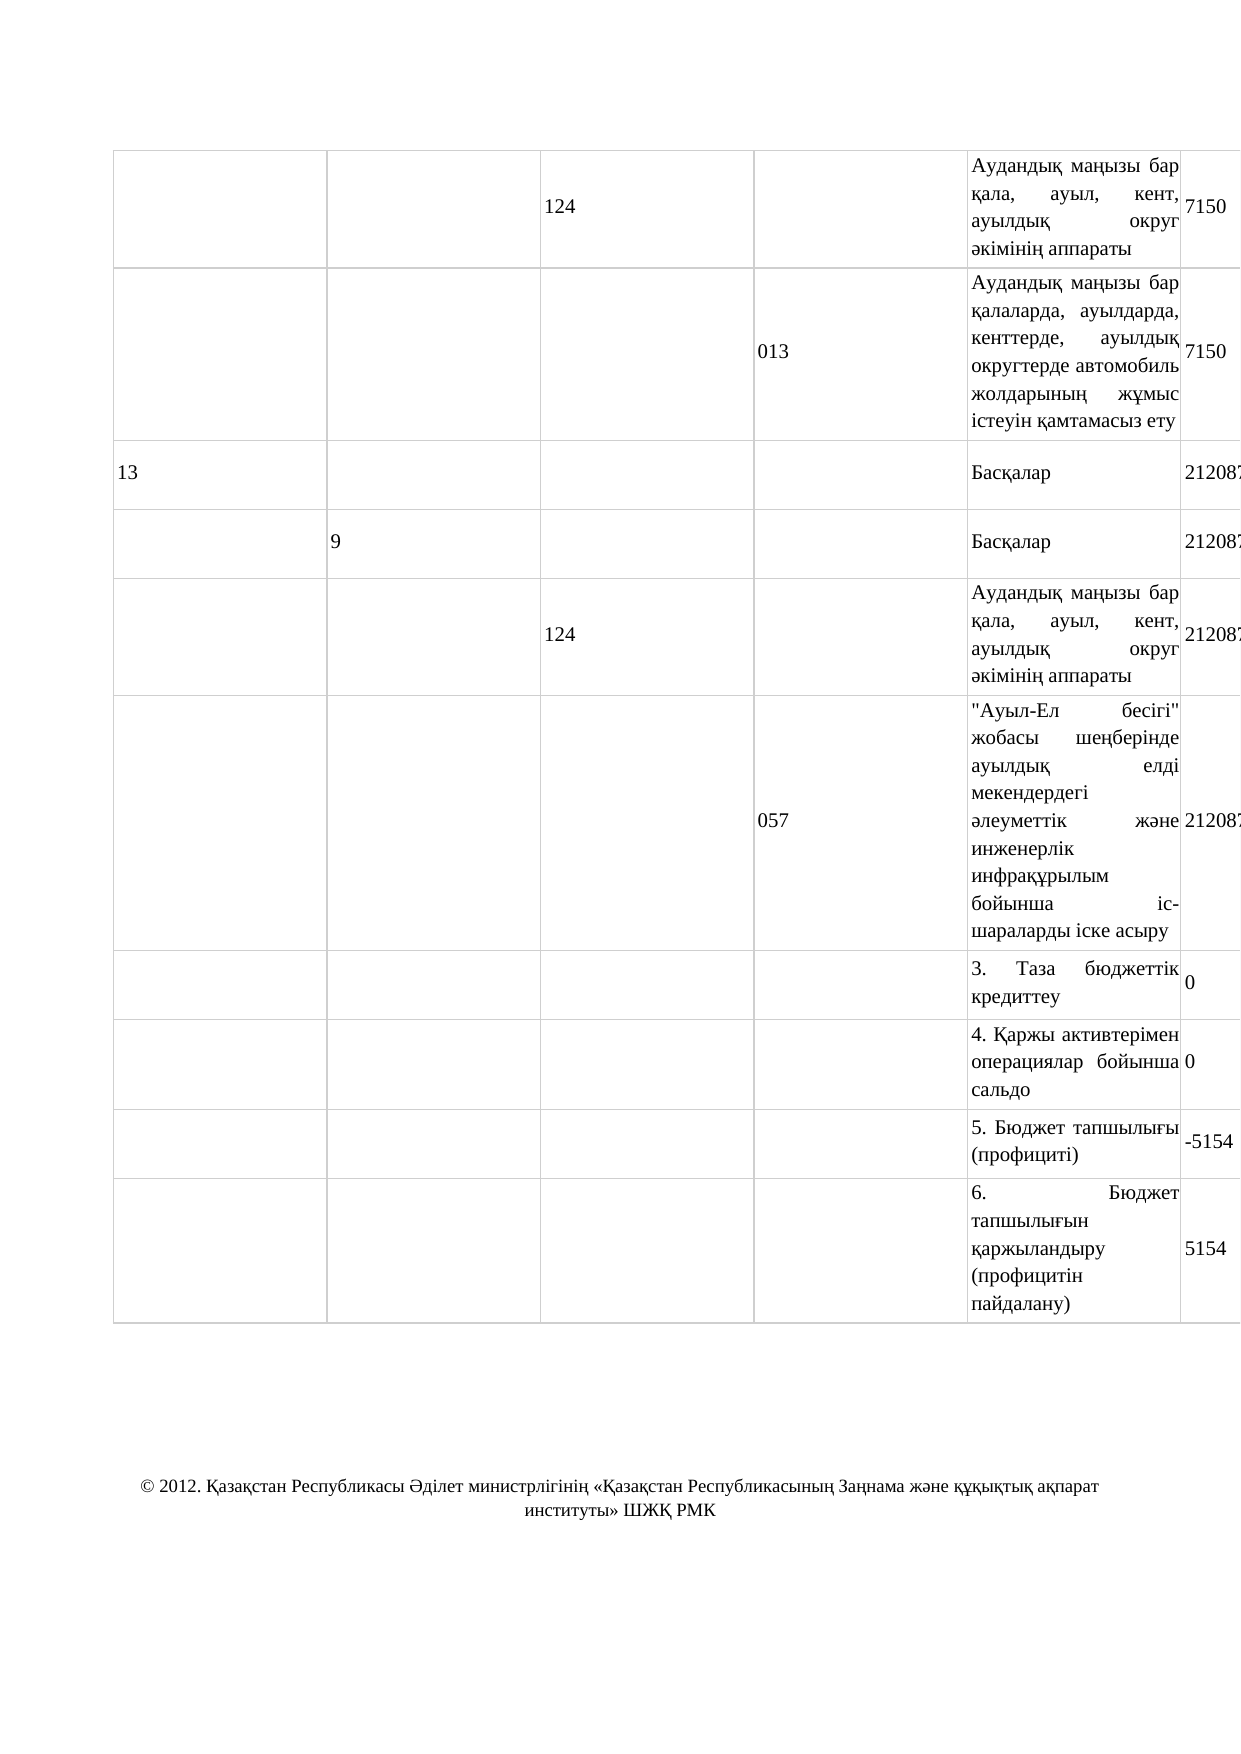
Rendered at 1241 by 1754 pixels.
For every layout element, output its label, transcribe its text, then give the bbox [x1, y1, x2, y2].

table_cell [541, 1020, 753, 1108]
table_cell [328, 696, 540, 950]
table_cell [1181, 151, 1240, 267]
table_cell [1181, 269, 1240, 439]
text © 2012. Қазақстан Республикасы Әділет министрлігінің «Қазақстан Республикасының Заңнама және құқықтық ақпарат институты» ШЖҚ РМК [112, 1474, 1128, 1521]
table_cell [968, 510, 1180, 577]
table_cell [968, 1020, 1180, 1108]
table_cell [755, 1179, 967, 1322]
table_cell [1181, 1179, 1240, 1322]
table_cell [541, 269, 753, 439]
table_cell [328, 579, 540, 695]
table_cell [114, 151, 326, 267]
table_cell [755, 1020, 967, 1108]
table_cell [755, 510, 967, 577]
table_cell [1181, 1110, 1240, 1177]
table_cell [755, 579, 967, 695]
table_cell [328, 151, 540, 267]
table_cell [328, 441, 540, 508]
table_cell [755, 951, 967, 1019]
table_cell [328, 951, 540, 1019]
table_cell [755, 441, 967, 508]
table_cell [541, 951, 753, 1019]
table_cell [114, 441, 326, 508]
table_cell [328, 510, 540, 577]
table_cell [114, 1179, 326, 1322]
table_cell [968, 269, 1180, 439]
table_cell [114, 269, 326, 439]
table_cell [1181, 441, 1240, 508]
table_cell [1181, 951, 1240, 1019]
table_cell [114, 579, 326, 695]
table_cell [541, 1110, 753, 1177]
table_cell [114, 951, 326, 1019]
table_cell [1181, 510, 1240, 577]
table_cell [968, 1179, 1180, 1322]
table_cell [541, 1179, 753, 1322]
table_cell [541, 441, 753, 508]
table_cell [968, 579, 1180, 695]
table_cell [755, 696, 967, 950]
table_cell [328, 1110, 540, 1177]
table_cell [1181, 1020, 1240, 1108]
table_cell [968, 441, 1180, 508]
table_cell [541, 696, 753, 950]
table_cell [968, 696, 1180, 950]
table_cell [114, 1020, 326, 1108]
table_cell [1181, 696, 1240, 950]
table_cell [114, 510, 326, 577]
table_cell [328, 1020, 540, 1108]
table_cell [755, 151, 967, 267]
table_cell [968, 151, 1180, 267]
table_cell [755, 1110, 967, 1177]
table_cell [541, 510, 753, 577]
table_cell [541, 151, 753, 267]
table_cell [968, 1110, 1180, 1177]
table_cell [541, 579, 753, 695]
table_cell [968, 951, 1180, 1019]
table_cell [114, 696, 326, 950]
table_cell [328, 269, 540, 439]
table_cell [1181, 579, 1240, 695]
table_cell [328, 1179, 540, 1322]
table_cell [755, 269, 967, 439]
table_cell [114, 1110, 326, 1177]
